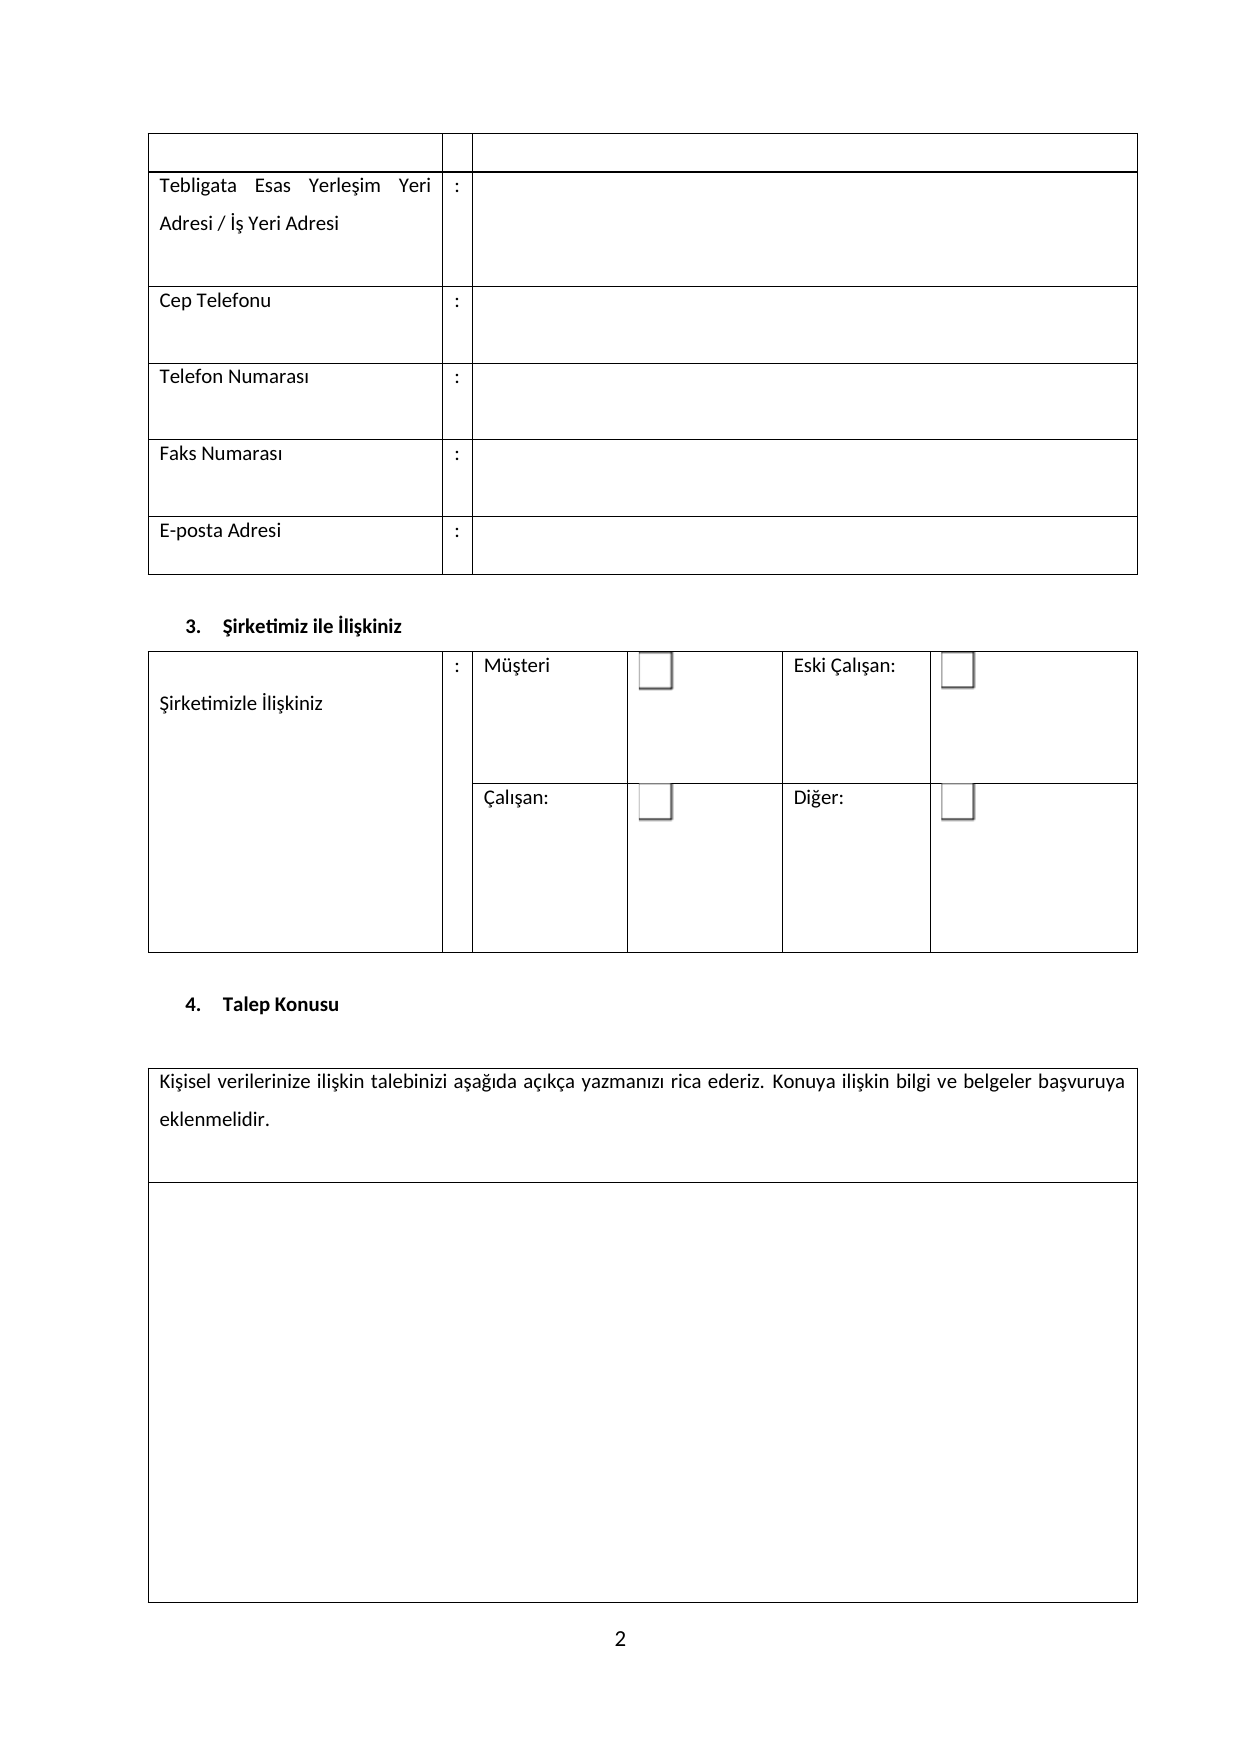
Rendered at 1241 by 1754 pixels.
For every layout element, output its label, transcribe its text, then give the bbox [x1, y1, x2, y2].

table_cell : [443, 173, 472, 286]
table_header [931, 652, 1137, 783]
table_cell [628, 784, 782, 952]
table_cell : [443, 364, 472, 439]
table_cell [149, 134, 442, 171]
table_cell : [443, 287, 472, 363]
table_header Eski Çalışan: [783, 652, 930, 783]
table_header Müşteri [473, 652, 627, 783]
picture [941, 783, 979, 825]
table_cell [473, 440, 1137, 516]
table_cell [473, 517, 1137, 574]
list Şirketimiz ile İlişkiniz [185, 613, 1093, 638]
table_cell [149, 1183, 1137, 1602]
table_cell Diğer: [783, 784, 930, 952]
table_cell Cep Telefonu [149, 287, 442, 363]
picture [941, 652, 979, 693]
table_cell Faks Numarası [149, 440, 442, 516]
table_cell : [443, 134, 472, 171]
table_header : [443, 652, 472, 952]
table_header Şirketimizle İlişkiniz [149, 652, 442, 952]
table_cell [473, 173, 1137, 286]
table_header [628, 652, 782, 783]
table_cell Telefon Numarası [149, 364, 442, 439]
picture [638, 783, 677, 825]
table_cell [473, 364, 1137, 439]
table_cell : [443, 517, 472, 574]
table_header Kişisel verilerinize ilişkin talebinizi aşağıda açıkça yazmanızı rica ederiz. Konuya ilişkin bilgi ve belgeler başvuruya eklenmelidir. [149, 1069, 1137, 1182]
picture [638, 652, 677, 694]
table_cell : [443, 440, 472, 516]
table_cell Çalışan: [473, 784, 627, 952]
table_cell E-posta Adresi [149, 517, 442, 574]
list Talep Konusu [185, 991, 1093, 1017]
table_cell [473, 287, 1137, 363]
table_cell [931, 784, 1137, 952]
table_cell [473, 134, 1137, 171]
table_cell Tebligata Esas Yerleşim Yeri Adresi / İş Yeri Adresi [149, 173, 442, 286]
